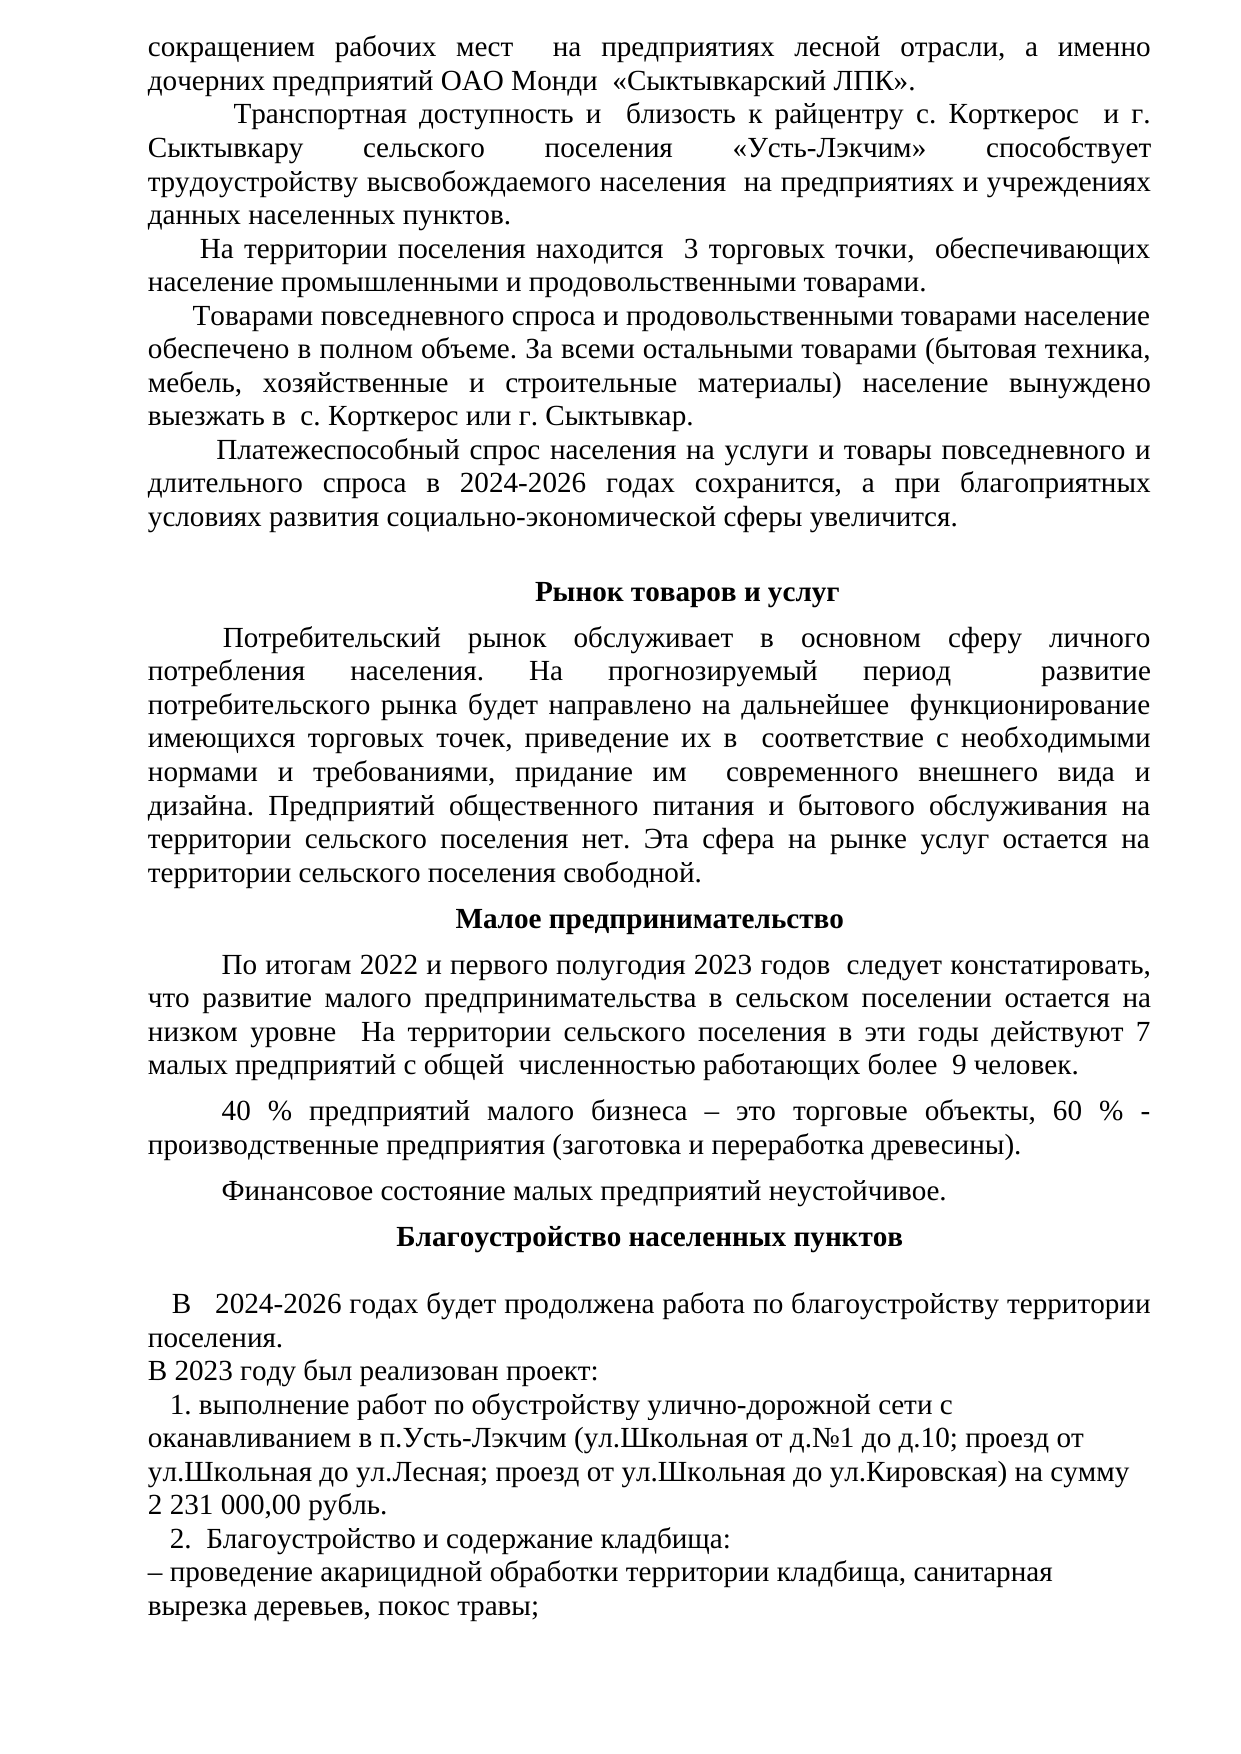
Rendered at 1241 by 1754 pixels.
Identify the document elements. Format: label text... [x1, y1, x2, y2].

text В 2023 году был реализован проект: [148, 1353, 1152, 1387]
text Благоустройство населенных пунктов [148, 1219, 1152, 1253]
text Финансовое состояние малых предприятий неустойчивое. [148, 1173, 1152, 1207]
text На территории поселения находится 3 торговых точки, обеспечивающих население промышленными и продовольственными товарами. [148, 231, 1152, 298]
text Рынок товаров и услуг [148, 574, 1152, 607]
text 1. выполнение работ по обустройству улично-дорожной сети с оканавливанием в п.Усть-Лэкчим (ул.Школьная от д.№1 до д.10; проезд от ул.Школьная до ул.Лесная; проезд от ул.Школьная до ул.Кировская) на сумму 2 231 000,00 рубль. [148, 1387, 1152, 1521]
text Потребительский рынок обслуживает в основном сферу личного потребления населения. На прогнозируемый период развитие потребительского рынка будет направлено на дальнейшее функционирование имеющихся торговых точек, приведение их в соответствие с необходимыми нормами и требованиями, придание им современного внешнего вида и дизайна. Предприятий общественного питания и бытового обслуживания на территории сельского поселения нет. Эта сфера на рынке услуг остается на территории сельского поселения свободной. [148, 620, 1152, 888]
text – проведение акарицидной обработки территории кладбища, санитарная вырезка деревьев, покос травы; [148, 1554, 1152, 1622]
text В 2024-2026 годах будет продолжена работа по благоустройству территории поселения. [148, 1286, 1152, 1353]
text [148, 29, 1152, 97]
text Малое предпринимательство [148, 901, 1152, 934]
text 2. Благоустройство и содержание кладбища: [148, 1521, 1152, 1554]
text 40 % предприятий малого бизнеса – это торговые объекты, 60 % - производственные предприятия (заготовка и переработка древесины). [148, 1093, 1152, 1161]
text Транспортная доступность и близость к райцентру с. Корткерос и г. Сыктывкару сельского поселения «Усть-Лэкчим» способствует трудоустройству высвобождаемого населения на предприятиях и учреждениях данных населенных пунктов. [148, 97, 1152, 231]
text Товарами повседневного спроса и продовольственными товарами население обеспечено в полном объеме. За всеми остальными товарами (бытовая техника, мебель, хозяйственные и строительные материалы) население вынуждено выезжать в с. Корткерос или г. Сыктывкар. [148, 298, 1152, 432]
text Платежеспособный спрос населения на услуги и товары повседневного и длительного спроса в 2024-2026 годах сохранится, а при благоприятных условиях развития социально-экономической сферы увеличится. [148, 432, 1152, 533]
text По итогам 2022 и первого полугодия 2023 годов следует констатировать, что развитие малого предпринимательства в сельском поселении остается на низком уровне На территории сельского поселения в эти годы действуют 7 малых предприятий с общей численностью работающих более 9 человек. [148, 947, 1152, 1081]
